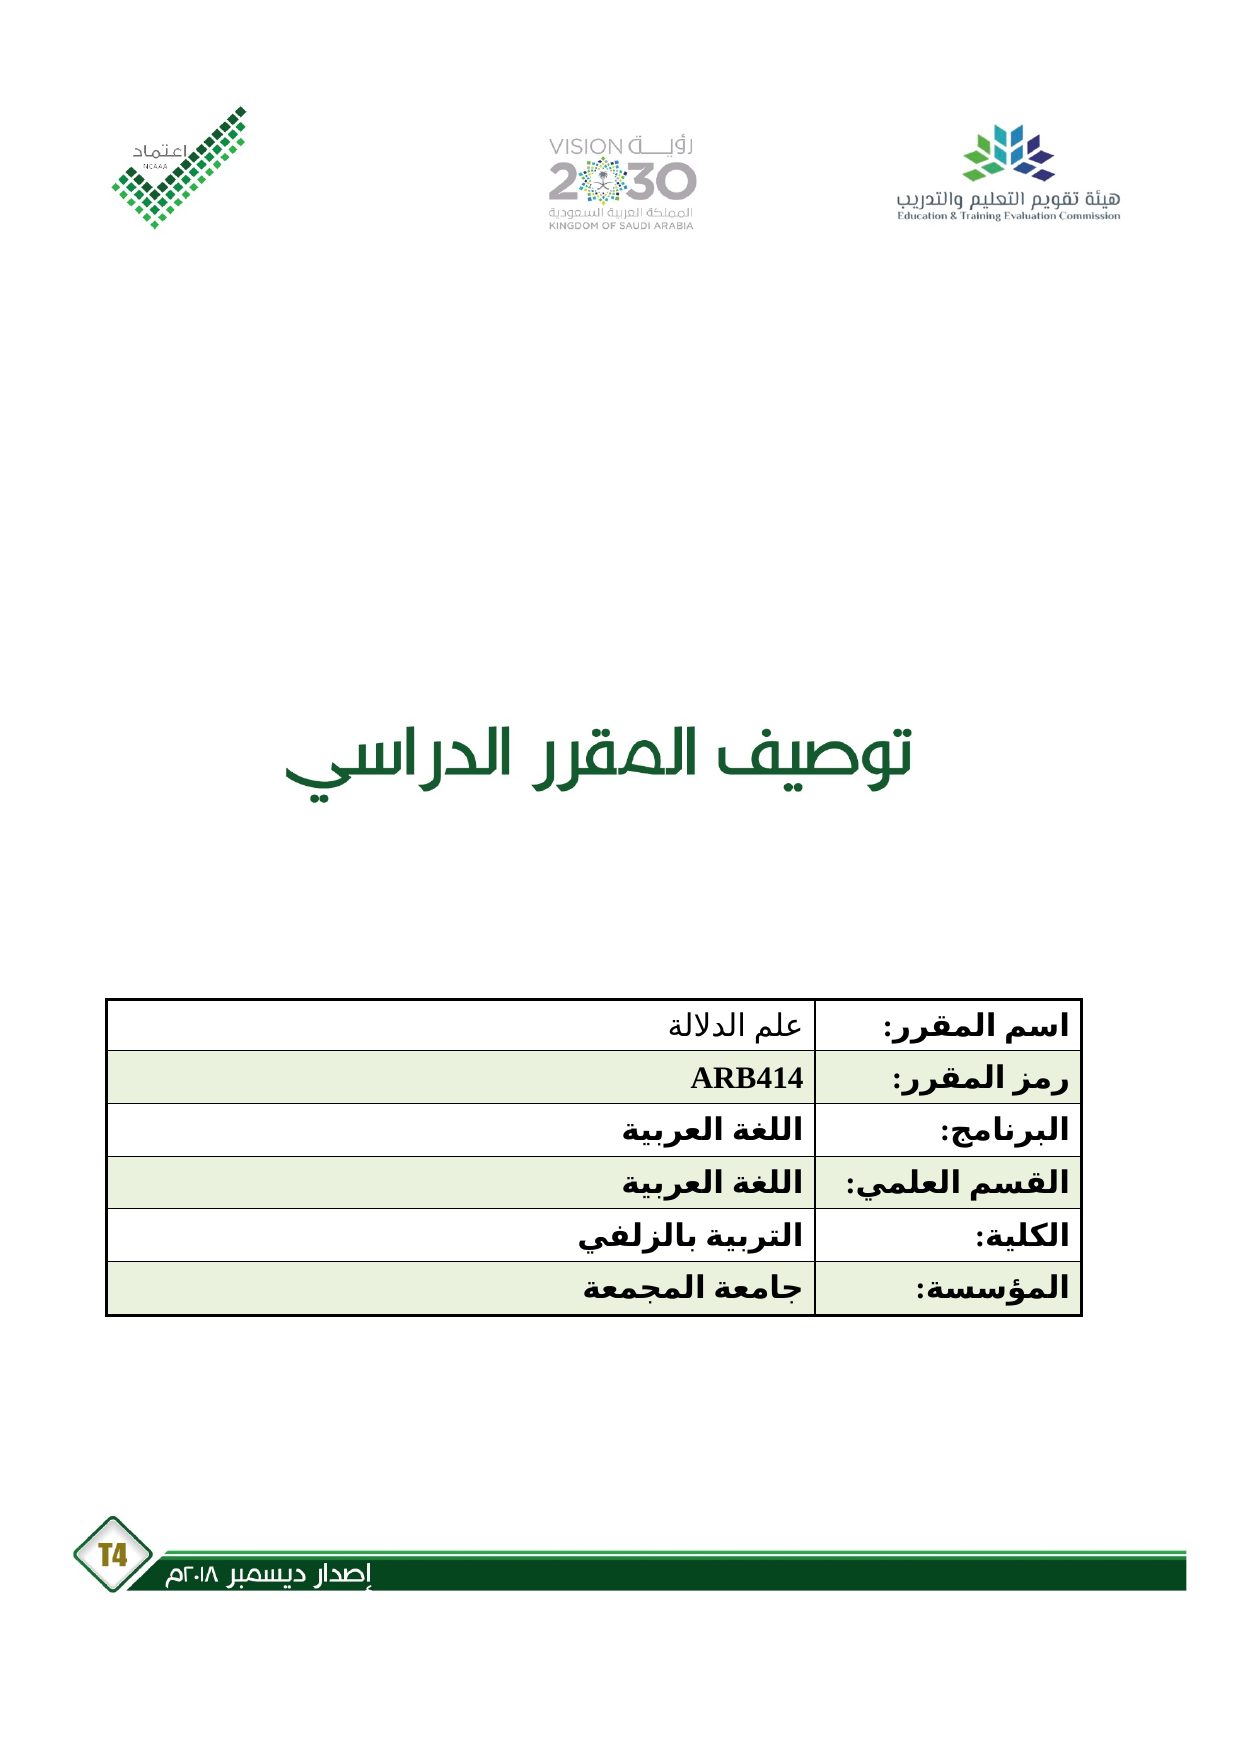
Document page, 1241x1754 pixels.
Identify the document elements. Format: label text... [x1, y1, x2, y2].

table_header علم الدلالة [108, 1001, 814, 1050]
table_cell البرنامج: [816, 1104, 1080, 1156]
table_cell الكلية: [816, 1209, 1080, 1261]
table_cell رمز المقرر: [816, 1051, 1080, 1103]
table_cell اللغة العربية [108, 1104, 814, 1156]
table_cell ARB414 [108, 1051, 814, 1103]
picture [42, 41, 1187, 1601]
table_cell التربية بالزلفي [108, 1209, 814, 1261]
table_cell جامعة المجمعة [108, 1262, 814, 1314]
table_cell القسم العلمي: [816, 1157, 1080, 1208]
table_cell اللغة العربية [108, 1157, 814, 1208]
table_header اسم المقرر: [816, 1001, 1080, 1050]
table_cell المؤسسة: [816, 1262, 1080, 1314]
